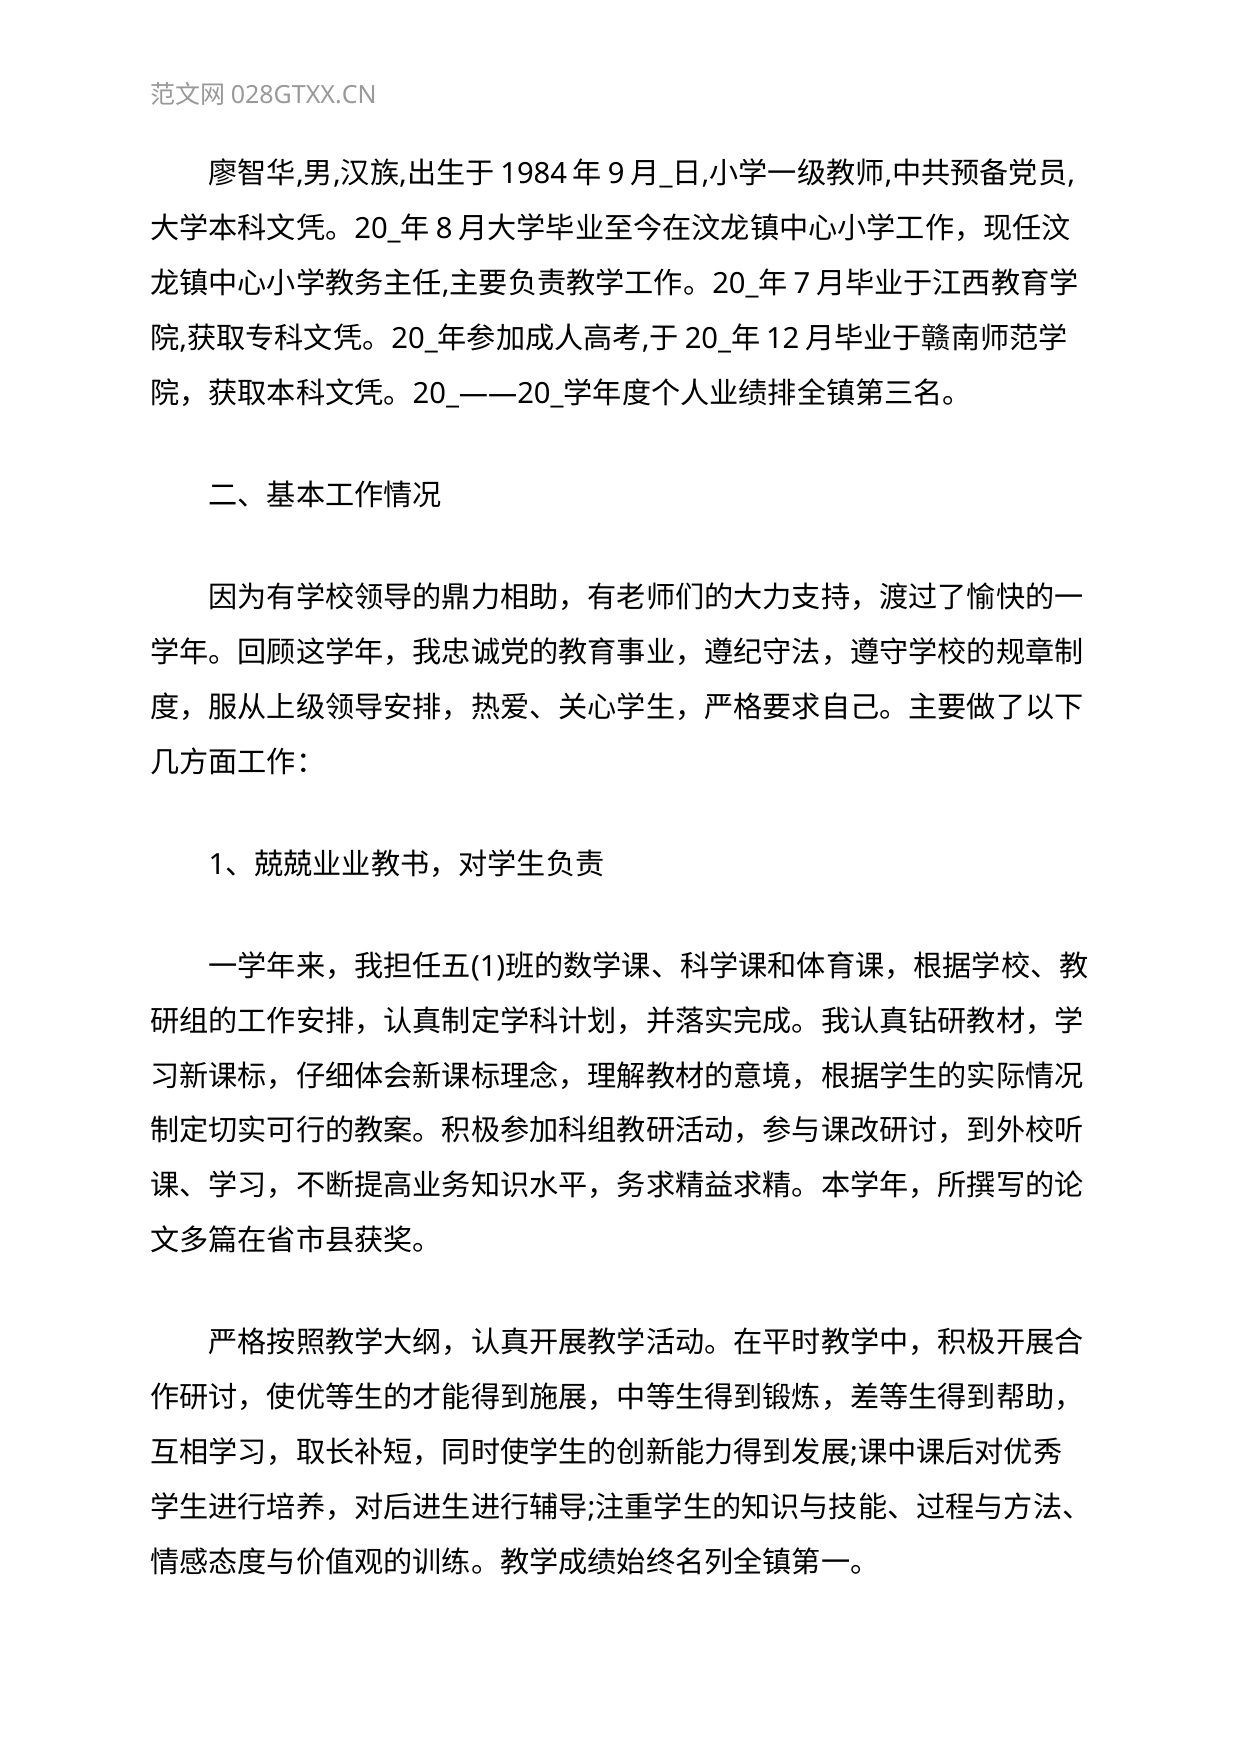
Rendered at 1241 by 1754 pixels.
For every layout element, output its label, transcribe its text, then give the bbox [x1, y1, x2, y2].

text 1、兢兢业业教书，对学生负责 [150, 840, 1090, 883]
text 廖智华,男,汉族,出生于1984年9月_日,小学一级教师,中共预备党员,大学本科文凭。20_年8月大学毕业至今在汶龙镇中心小学工作，现任汶龙镇中心小学教务主任,主要负责教学工作。20_年7月毕业于江西教育学院,获取专科文凭。20_年参加成人高考,于20_年12月毕业于赣南师范学院，获取本科文凭。20_——20_学年度个人业绩排全镇第三名。 [150, 150, 1090, 412]
text 严格按照教学大纲，认真开展教学活动。在平时教学中，积极开展合作研讨，使优等生的才能得到施展，中等生得到锻炼，差等生得到帮助，互相学习，取长补短，同时使学生的创新能力得到发展;课中课后对优秀学生进行培养，对后进生进行辅导;注重学生的知识与技能、过程与方法、情感态度与价值观的训练。教学成绩始终名列全镇第一。 [150, 1318, 1090, 1581]
text 因为有学校领导的鼎力相助，有老师们的大力支持，渡过了愉快的一学年。回顾这学年，我忠诚党的教育事业，遵纪守法，遵守学校的规章制度，服从上级领导安排，热爱、关心学生，严格要求自己。主要做了以下几方面工作： [150, 574, 1090, 781]
text 一学年来，我担任五(1)班的数学课、科学课和体育课，根据学校、教研组的工作安排，认真制定学科计划，并落实完成。我认真钻研教材，学习新课标，仔细体会新课标理念，理解教材的意境，根据学生的实际情况制定切实可行的教案。积极参加科组教研活动，参与课改研讨，到外校听课、学习，不断提高业务知识水平，务求精益求精。本学年，所撰写的论文多篇在省市县获奖。 [150, 942, 1090, 1259]
text 二、基本工作情况 [150, 472, 1090, 514]
